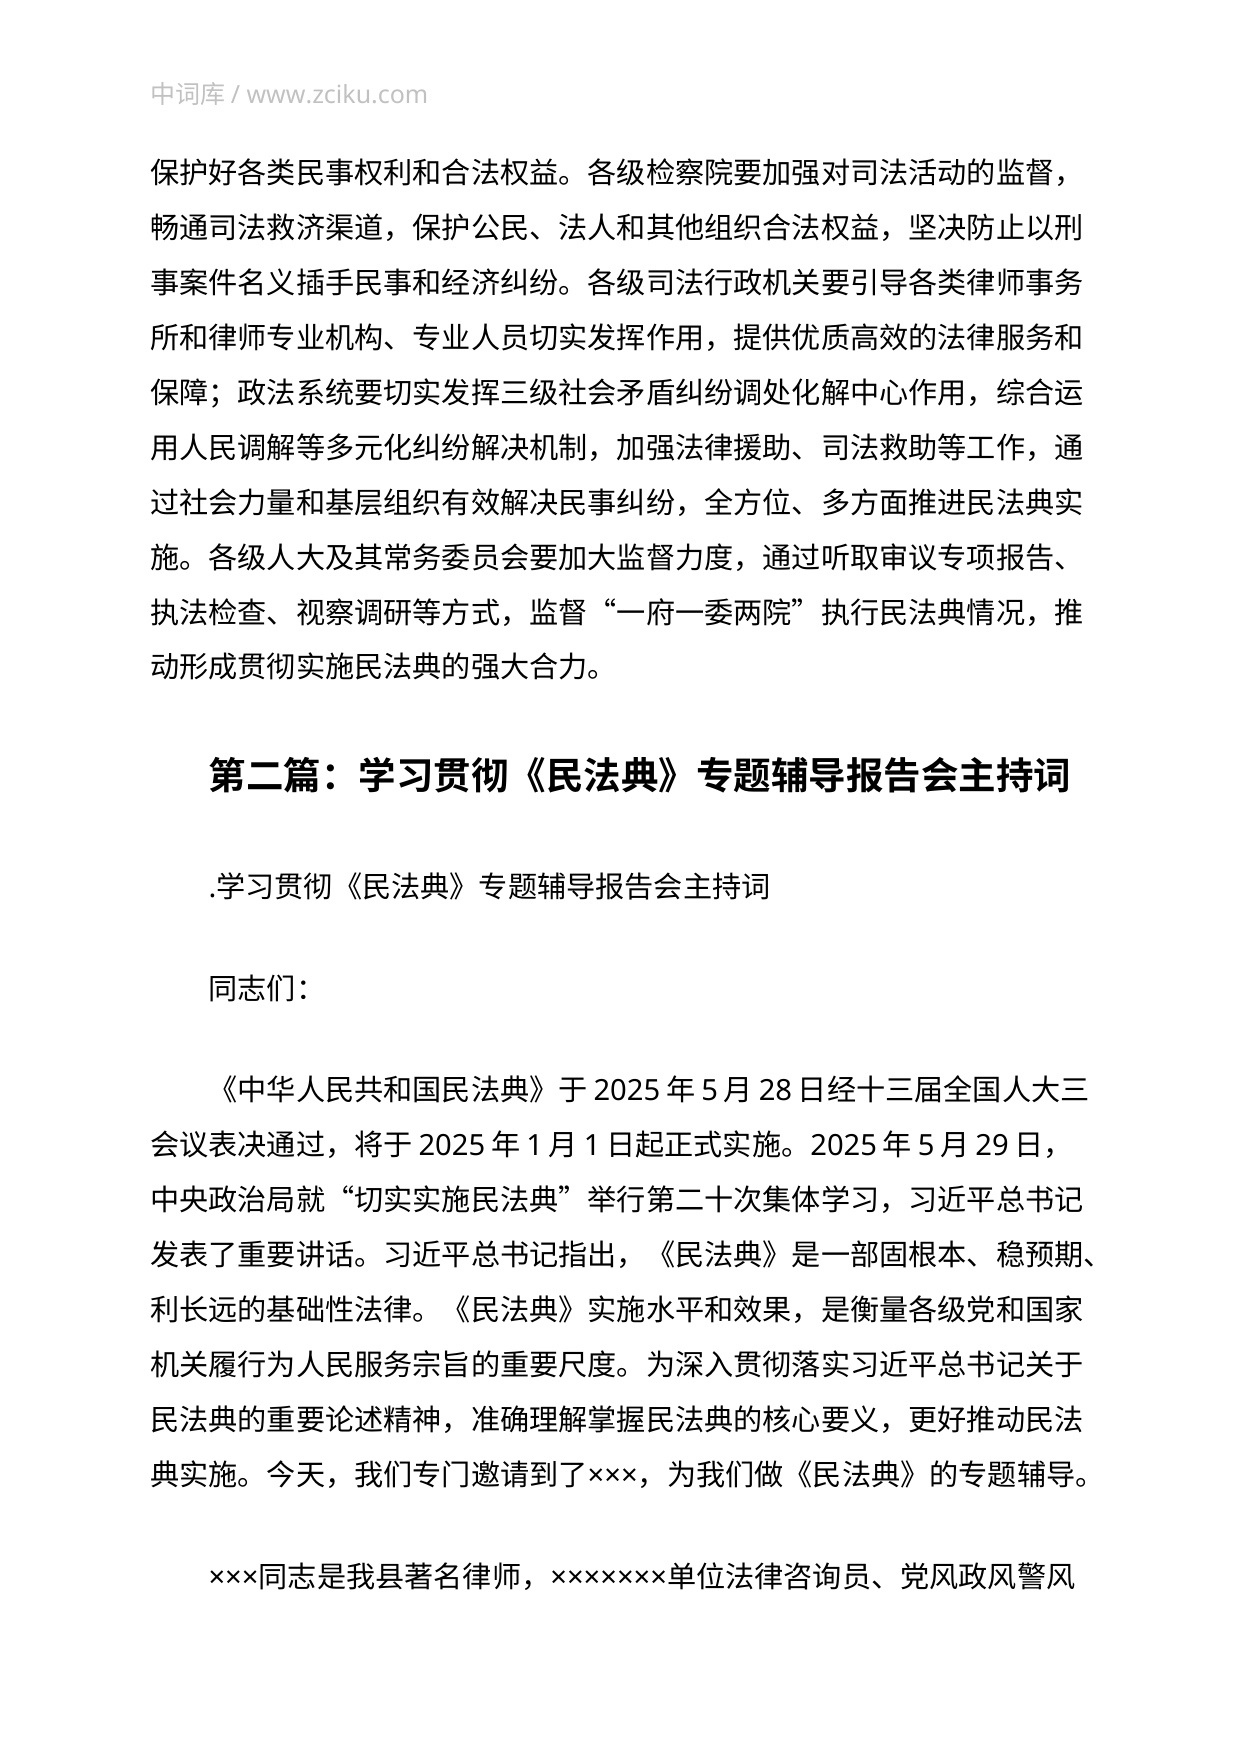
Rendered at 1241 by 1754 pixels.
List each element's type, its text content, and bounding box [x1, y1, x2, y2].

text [150, 1553, 1090, 1596]
text 同志们： [150, 965, 1090, 1007]
text 第二篇：学习贯彻《民法典》专题辅导报告会主持词 [150, 746, 1090, 800]
text .学习贯彻《民法典》专题辅导报告会主持词 [150, 863, 1090, 906]
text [150, 150, 1090, 686]
text 《中华人民共和国民法典》于2025年5月28日经十三届全国人大三会议表决通过，将于2025年1月1日起正式实施。2025年5月29日，中央政治局就“切实实施民法典”举行第二十次集体学习，习近平总书记发表了重要讲话。习近平总书记指出，《民法典》是一部固根本、稳预期、利长远的基础性法律。《民法典》实施水平和效果，是衡量各级党和国家机关履行为人民服务宗旨的重要尺度。为深入贯彻落实习近平总书记关于民法典的重要论述精神，准确理解掌握民法典的核心要义，更好推动民法典实施。今天，我们专门邀请到了×××，为我们做《民法典》的专题辅导。 [150, 1067, 1090, 1494]
